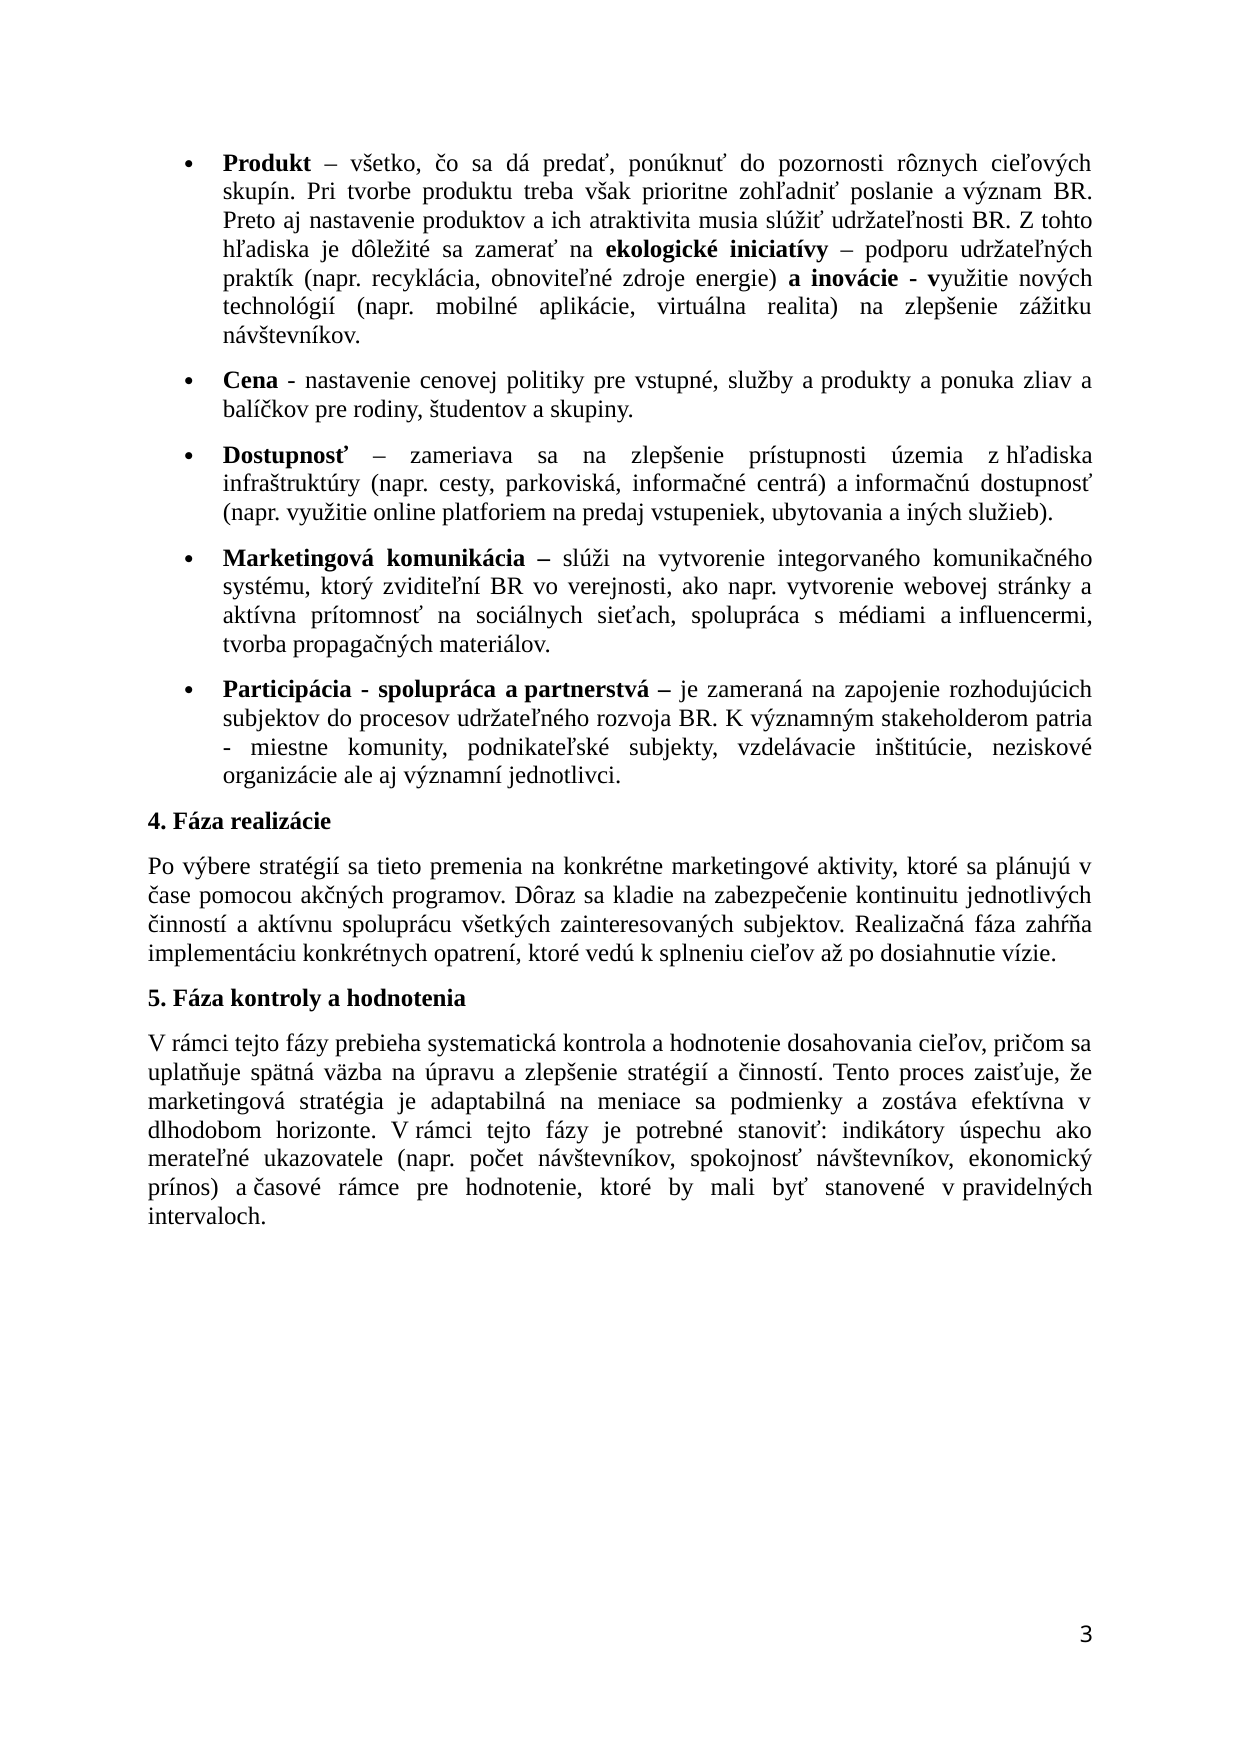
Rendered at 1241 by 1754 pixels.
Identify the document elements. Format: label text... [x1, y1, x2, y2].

text Po výbere stratégií sa tieto premenia na konkrétne marketingové aktivity, ktoré sa plánujú v čase pomocou akčných programov. Dôraz sa kladie na zabezpečenie kontinuitu jednotlivých činností a aktívnu spoluprácu všetkých zainteresovaných subjektov. Realizačná fáza zahŕňa implementáciu konkrétnych opatrení, ktoré vedú k splneniu cieľov až po dosiahnutie vízie. [148, 851, 1093, 966]
text V rámci tejto fázy prebieha systematická kontrola a hodnotenie dosahovania cieľov, pričom sa uplatňuje spätná väzba na úpravu a zlepšenie stratégií a činností. Tento proces zaisťuje, že marketingová stratégia je adaptabilná na meniace sa podmienky a zostáva efektívna v dlhodobom horizonte. V rámci tejto fázy je potrebné stanoviť: indikátory úspechu ako merateľné ukazovatele (napr. počet návštevníkov, spokojnosť návštevníkov, ekonomický prínos) a časové rámce pre hodnotenie, ktoré by mali byť stanovené v pravidelných intervaloch. [148, 1028, 1093, 1230]
text 4. Fáza realizácie [148, 806, 1093, 835]
text 5. Fáza kontroly a hodnotenia [148, 983, 1093, 1012]
list Participácia - spolupráca a partnerstvá – je zameraná na zapojenie rozhodujúcich subjektov do procesov udržateľného rozvoja BR. K významným stakeholderom patria - miestne komunity, podnikateľské subjekty, vzdelávacie inštitúcie, neziskové organizácie ale aj významní jednotlivci. [185, 674, 1093, 789]
list Cena - nastavenie cenovej politiky pre vstupné, služby a produkty a ponuka zliav a balíčkov pre rodiny, študentov a skupiny. [185, 366, 1093, 423]
list Dostupnosť – zameriava sa na zlepšenie prístupnosti územia z hľadiska infraštruktúry (napr. cesty, parkoviská, informačné centrá) a informačnú dostupnosť (napr. využitie online platforiem na predaj vstupeniek, ubytovania a iných služieb). [185, 440, 1093, 526]
list Marketingová komunikácia – slúži na vytvorenie integorvaného komunikačného systému, ktorý zviditeľní BR vo verejnosti, ako napr. vytvorenie webovej stránky a aktívna prítomnosť na sociálnych sieťach, spolupráca s médiami a influencermi, tvorba propagačných materiálov. [185, 543, 1093, 658]
list Produkt – všetko, čo sa dá predať, ponúknuť do pozornosti rôznych cieľových skupín. Pri tvorbe produktu treba však prioritne zohľadniť poslanie a význam BR. Preto aj nastavenie produktov a ich atraktivita musia slúžiť udržateľnosti BR. Z tohto hľadiska je dôležité sa zamerať na ekologické iniciatívy – podporu udržateľných praktík (napr. recyklácia, obnoviteľné zdroje energie) a inovácie - využitie nových technológií (napr. mobilné aplikácie, virtuálna realita) na zlepšenie zážitku návštevníkov. [185, 148, 1093, 349]
